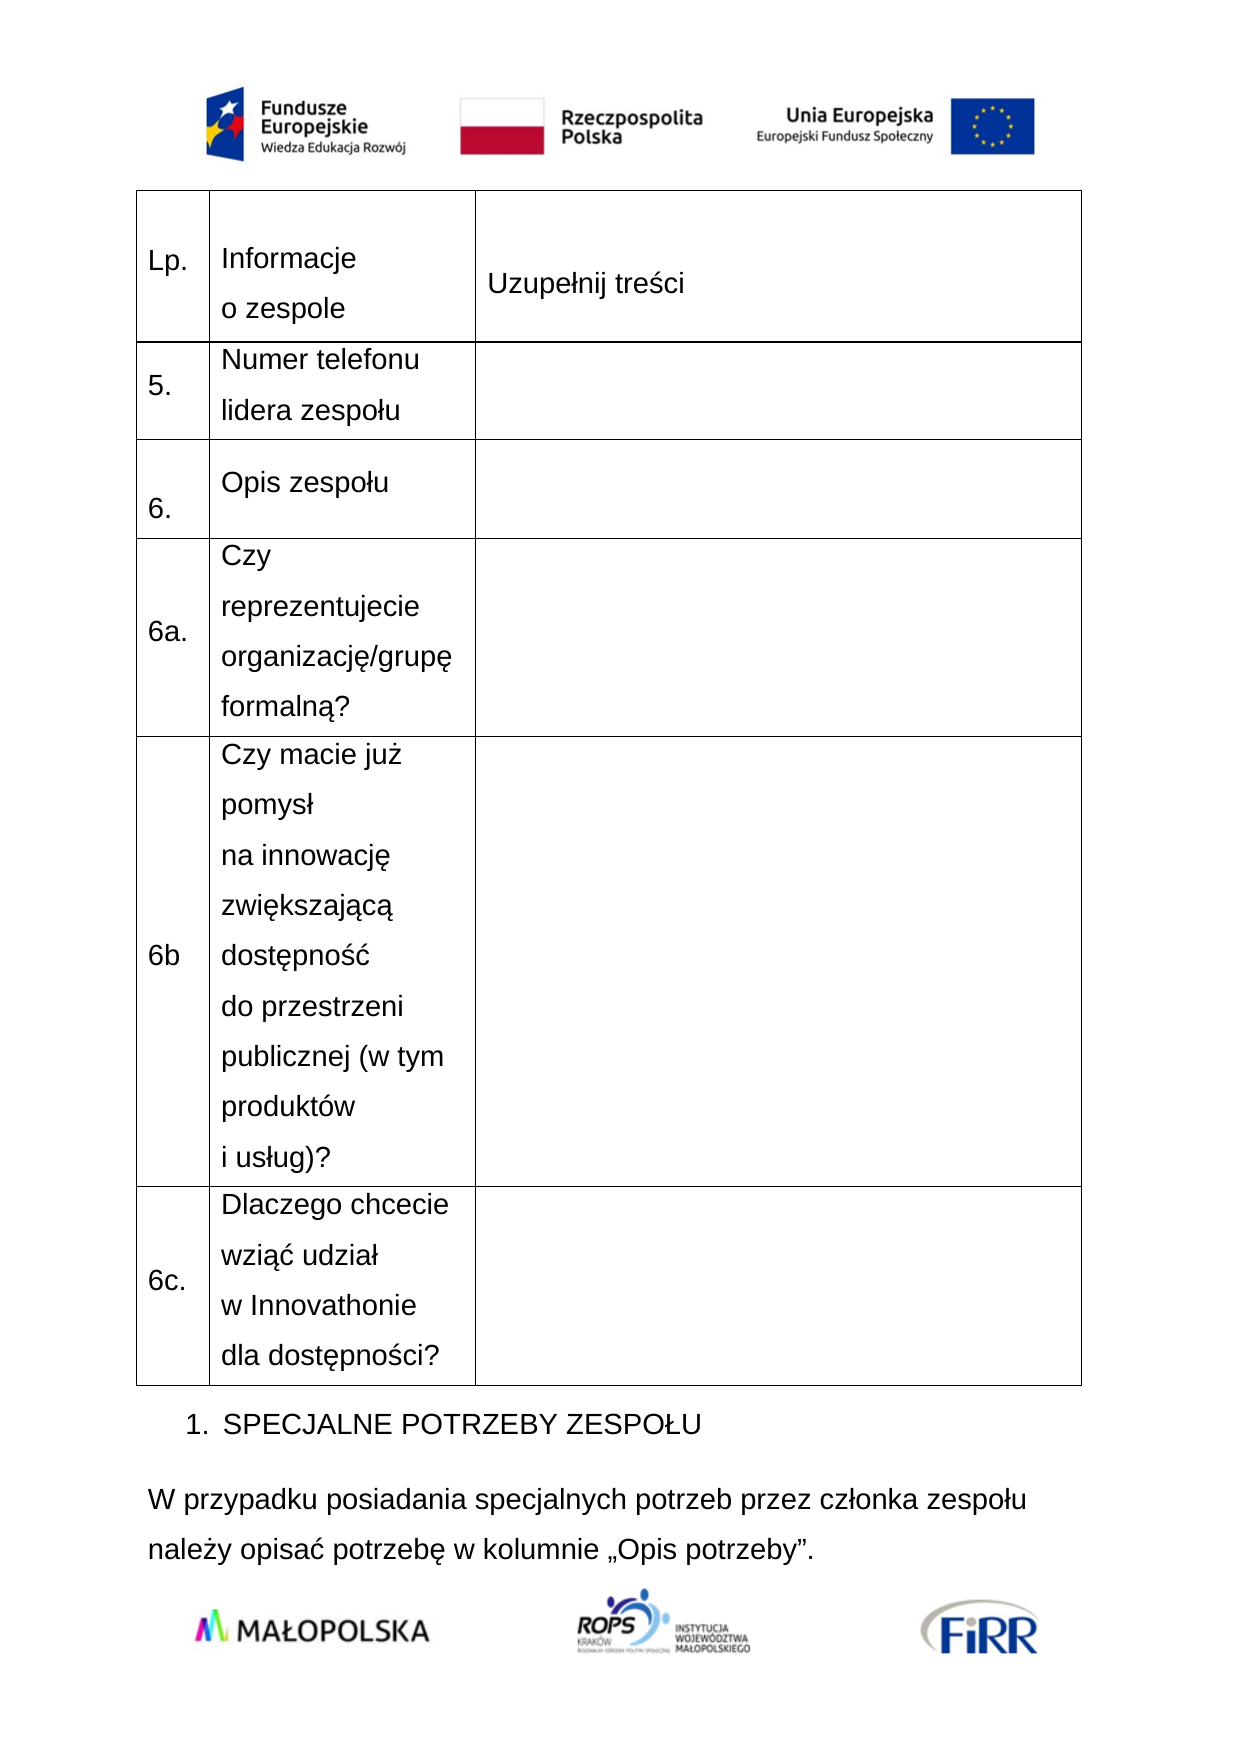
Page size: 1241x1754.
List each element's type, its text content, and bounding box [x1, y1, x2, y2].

table_cell Dlaczego chcecie wziąć udział w Innovathonie dla dostępności? [210, 1187, 475, 1385]
table_cell [476, 343, 1081, 439]
table_cell [476, 440, 1081, 537]
table_cell Numer telefonu lidera zespołu [210, 343, 475, 439]
table_cell Czy macie już pomysł na innowację zwiększającą dostępność do przestrzeni publicznej (w tym produktów i usług)? [210, 737, 475, 1186]
picture [147, 1576, 1093, 1681]
table_cell Czy reprezentujecie organizację/grupę formalną? [210, 539, 475, 736]
table_cell 6a. [137, 539, 209, 736]
picture [180, 73, 1061, 190]
table_cell Opis zespołu [210, 440, 475, 537]
table_cell [476, 539, 1081, 736]
table_cell 5. [137, 343, 209, 439]
table_cell [476, 737, 1081, 1186]
table_cell 6b [137, 737, 209, 1186]
table_cell 6. [137, 440, 209, 537]
table_cell [476, 1187, 1081, 1385]
table_cell 6c. [137, 1187, 209, 1385]
table_header Informacje o zespole [210, 191, 475, 341]
table_header Uzupełnij treści [476, 191, 1081, 341]
subtitle SPECJALNE POTRZEBY ZESPOŁU [185, 1407, 1093, 1440]
text W przypadku posiadania specjalnych potrzeb przez członka zespołu należy opisać potrzebę w kolumnie „Opis potrzeby”. [148, 1482, 1078, 1566]
table_header Lp. [137, 191, 209, 341]
